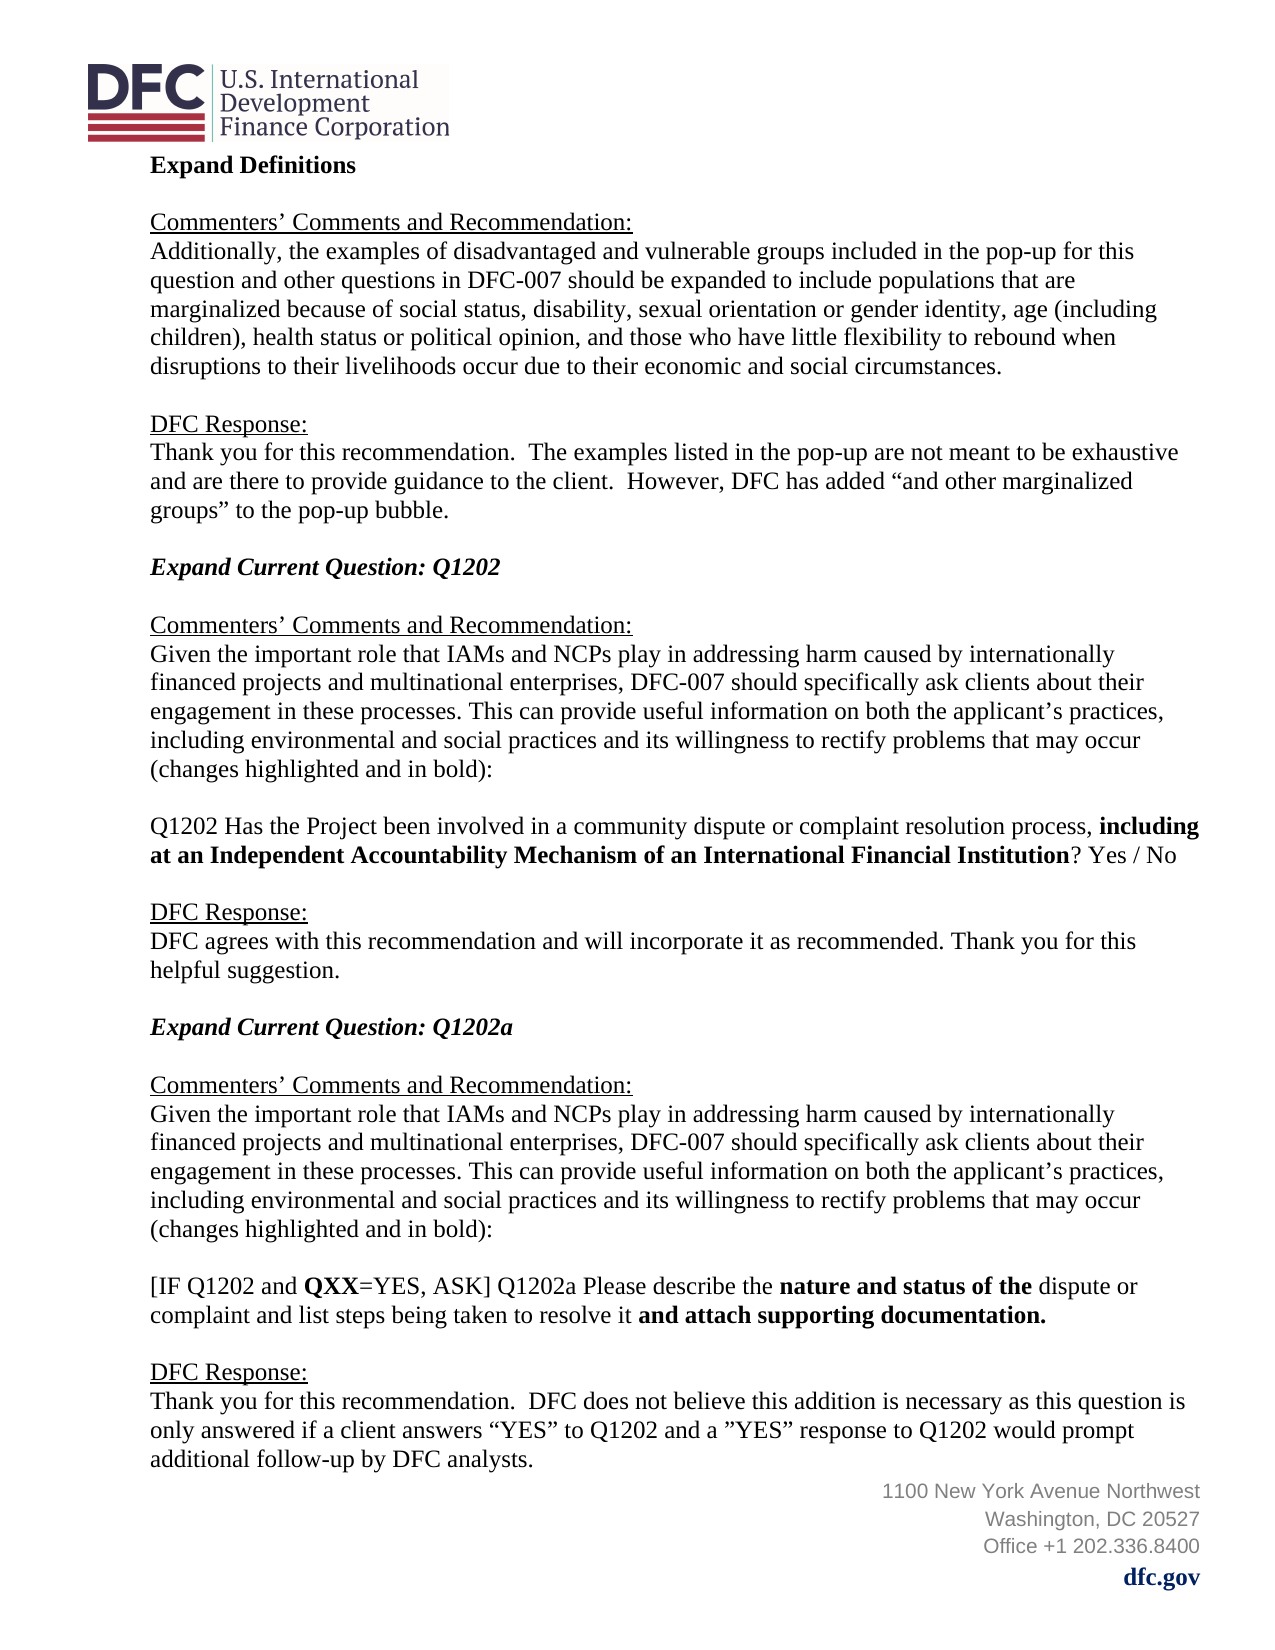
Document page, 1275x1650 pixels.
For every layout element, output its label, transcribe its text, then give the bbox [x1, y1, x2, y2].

text Commenters’ Comments and Recommendation: [150, 610, 1200, 639]
text Expand Definitions [150, 150, 1200, 179]
text DFC Response: [150, 897, 1200, 926]
text Additionally, the examples of disadvantaged and vulnerable groups included in the pop-up for this question and other questions in DFC-007 should be expanded to include populations that are marginalized because of social status, disability, sexual orientation or gender identity, age (including children), health status or political opinion, and those who have little flexibility to rebound when disruptions to their livelihoods occur due to their economic and social circumstances. [150, 236, 1200, 380]
text [IF Q1202 and QXX=YES, ASK] Q1202a Please describe the nature and status of the dispute or complaint and list steps being taken to resolve it and attach supporting documentation. [150, 1271, 1200, 1329]
text Expand Current Question: Q1202 [150, 552, 1200, 581]
text Q1202 Has the Project been involved in a community dispute or complaint resolution process, including at an Independent Accountability Mechanism of an International Financial Institution? Yes / No [150, 811, 1200, 869]
text DFC agrees with this recommendation and will incorporate it as recommended. Thank you for this helpful suggestion. [150, 926, 1200, 984]
text Commenters’ Comments and Recommendation: [150, 207, 1200, 236]
text Thank you for this recommendation. The examples listed in the pop-up are not meant to be exhaustive and are there to provide guidance to the client. However, DFC has added “and other marginalized groups” to the pop-up bubble. [150, 437, 1200, 524]
text DFC Response: [150, 409, 1200, 437]
text DFC Response: [150, 1357, 1200, 1386]
text Expand Current Question: Q1202a [150, 1012, 1200, 1041]
text Commenters’ Comments and Recommendation: [150, 1070, 1200, 1099]
picture [88, 64, 450, 142]
text Thank you for this recommendation. DFC does not believe this addition is necessary as this question is only answered if a client answers “YES” to Q1202 and a ”YES” response to Q1202 would prompt additional follow-up by DFC analysts. [150, 1386, 1200, 1472]
